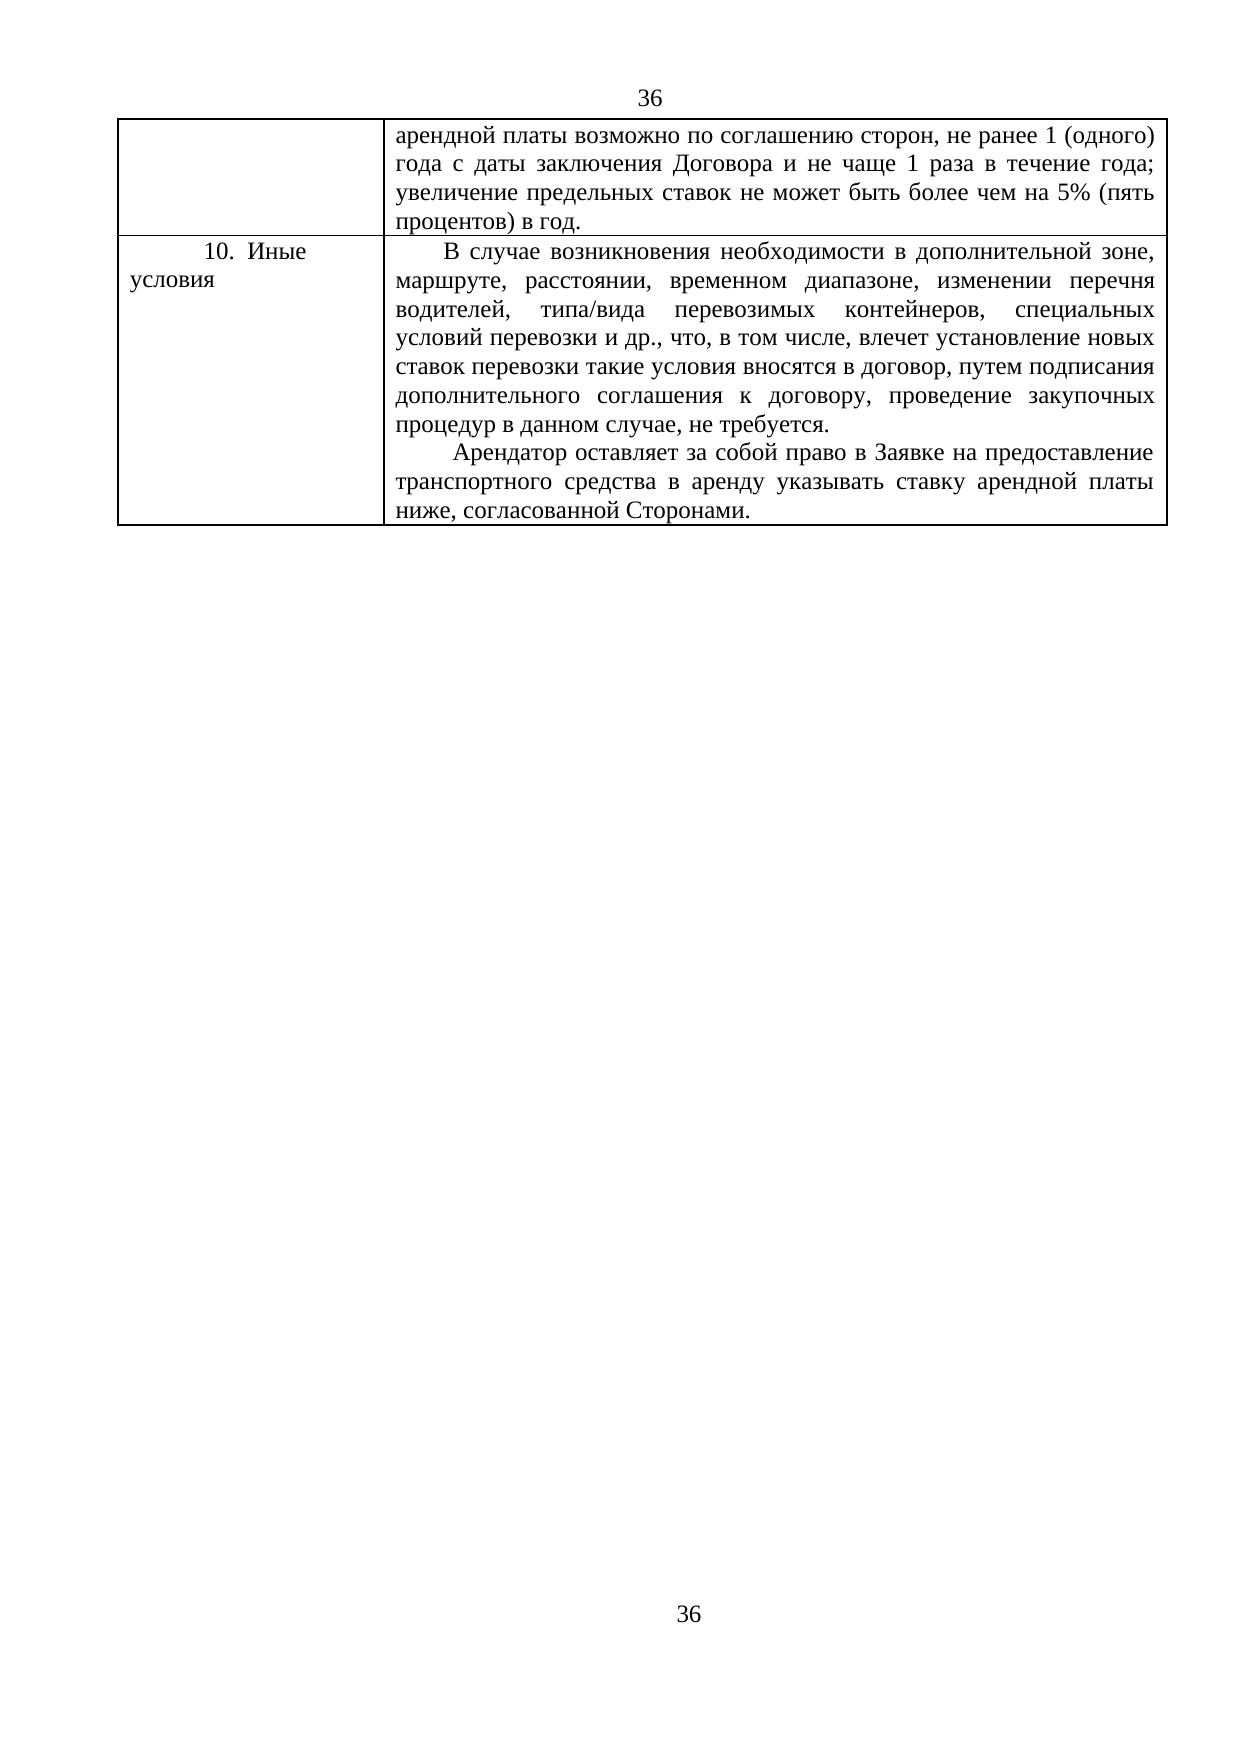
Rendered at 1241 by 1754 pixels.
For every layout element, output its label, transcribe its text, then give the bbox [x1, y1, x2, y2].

table_cell 10. Иные условия [119, 236, 383, 524]
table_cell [385, 120, 1166, 235]
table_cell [119, 120, 383, 235]
table_cell В случае возникновения необходимости в дополнительной зоне, маршруте, расстоянии, временном диапазоне, изменении перечня водителей, типа/вида перевозимых контейнеров, специальных условий перевозки и др., что, в том числе, влечет установление новых ставок перевозки такие условия вносятся в договор, путем подписания дополнительного соглашения к договору, проведение закупочных процедур в данном случае, не требуется. Арендатор оставляет за собой право в Заявке на предоставление транспортного средства в аренду указывать ставку арендной платы ниже, согласованной Сторонами. [385, 236, 1166, 524]
